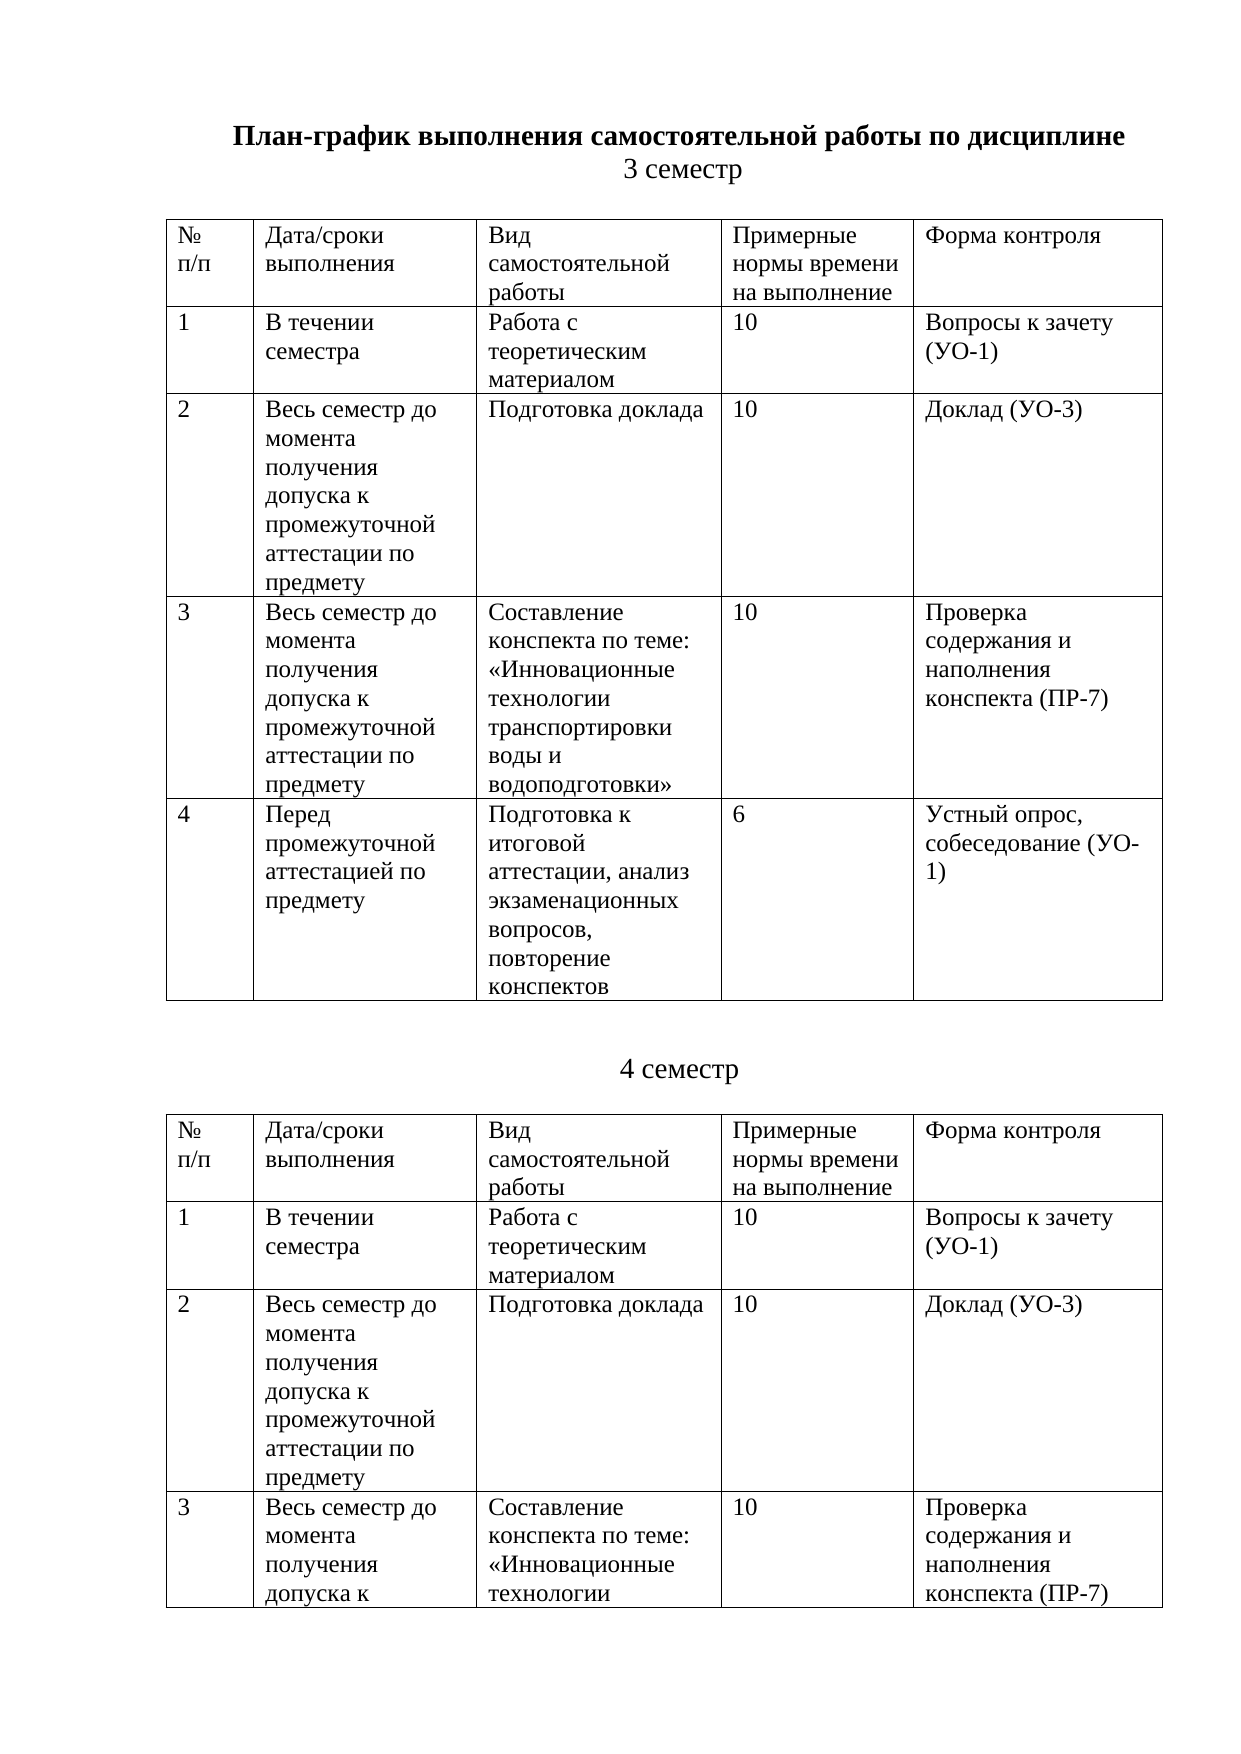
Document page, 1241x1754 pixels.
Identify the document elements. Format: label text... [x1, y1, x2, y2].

table_cell 6 [722, 799, 913, 1000]
text 3 семестр [177, 152, 1181, 185]
table_cell 10 [722, 1492, 913, 1607]
table_cell Доклад (УО-3) [914, 1290, 1162, 1491]
table_cell Подготовка доклада [477, 394, 721, 596]
table_cell Весь семестр до момента получения допуска к промежуточной аттестации по предмету [254, 1290, 476, 1491]
table_header Вид самостоятельной работы [477, 220, 721, 306]
table_cell Работа с теоретическим материалом [477, 1202, 721, 1288]
table_cell Подготовка к итоговой аттестации, анализ экзаменационных вопросов, повторение конспектов [477, 799, 721, 1000]
table_cell 2 [167, 1290, 253, 1491]
table_cell 3 [167, 1492, 253, 1607]
table_cell Перед промежуточной аттестацией по предмету [254, 799, 476, 1000]
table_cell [477, 1492, 721, 1607]
table_cell 2 [167, 394, 253, 596]
table_cell Устный опрос, собеседование (УО-1) [914, 799, 1162, 1000]
table_cell В течении семестра [254, 307, 476, 393]
text План-график выполнения самостоятельной работы по дисциплине [177, 118, 1181, 152]
table_cell 10 [722, 1202, 913, 1288]
table_cell 4 [167, 799, 253, 1000]
table_header Форма контроля [914, 220, 1162, 306]
table_cell 10 [722, 1290, 913, 1491]
table_header Примерные нормы времени на выполнение [722, 220, 913, 306]
table_cell Подготовка доклада [477, 1290, 721, 1491]
table_header Дата/сроки выполнения [254, 1115, 476, 1201]
table_cell 3 [167, 597, 253, 798]
table_cell Доклад (УО-3) [914, 394, 1162, 596]
text 4 семестр [177, 1052, 1181, 1085]
table_header Дата/сроки выполнения [254, 220, 476, 306]
table_header Форма контроля [914, 1115, 1162, 1201]
table_cell Вопросы к зачету (УО-1) [914, 307, 1162, 393]
table_header Примерные нормы времени на выполнение [722, 1115, 913, 1201]
table_cell Весь семестр до момента получения допуска к промежуточной аттестации по предмету [254, 597, 476, 798]
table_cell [254, 1492, 476, 1607]
table_header № п/п [167, 220, 253, 306]
table_cell 10 [722, 394, 913, 596]
table_header № п/п [167, 1115, 253, 1201]
table_cell 1 [167, 307, 253, 393]
table_cell 1 [167, 1202, 253, 1288]
table_header Вид самостоятельной работы [477, 1115, 721, 1201]
table_cell 10 [722, 307, 913, 393]
table_cell Работа с теоретическим материалом [477, 307, 721, 393]
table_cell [914, 1492, 1162, 1607]
table_cell Проверка содержания и наполнения конспекта (ПР-7) [914, 597, 1162, 798]
table_cell Весь семестр до момента получения допуска к промежуточной аттестации по предмету [254, 394, 476, 596]
table_cell Составление конспекта по теме: «Инновационные технологии транспортировки воды и водоподготовки» [477, 597, 721, 798]
table_cell 10 [722, 597, 913, 798]
table_cell В течении семестра [254, 1202, 476, 1288]
table_cell Вопросы к зачету (УО-1) [914, 1202, 1162, 1288]
